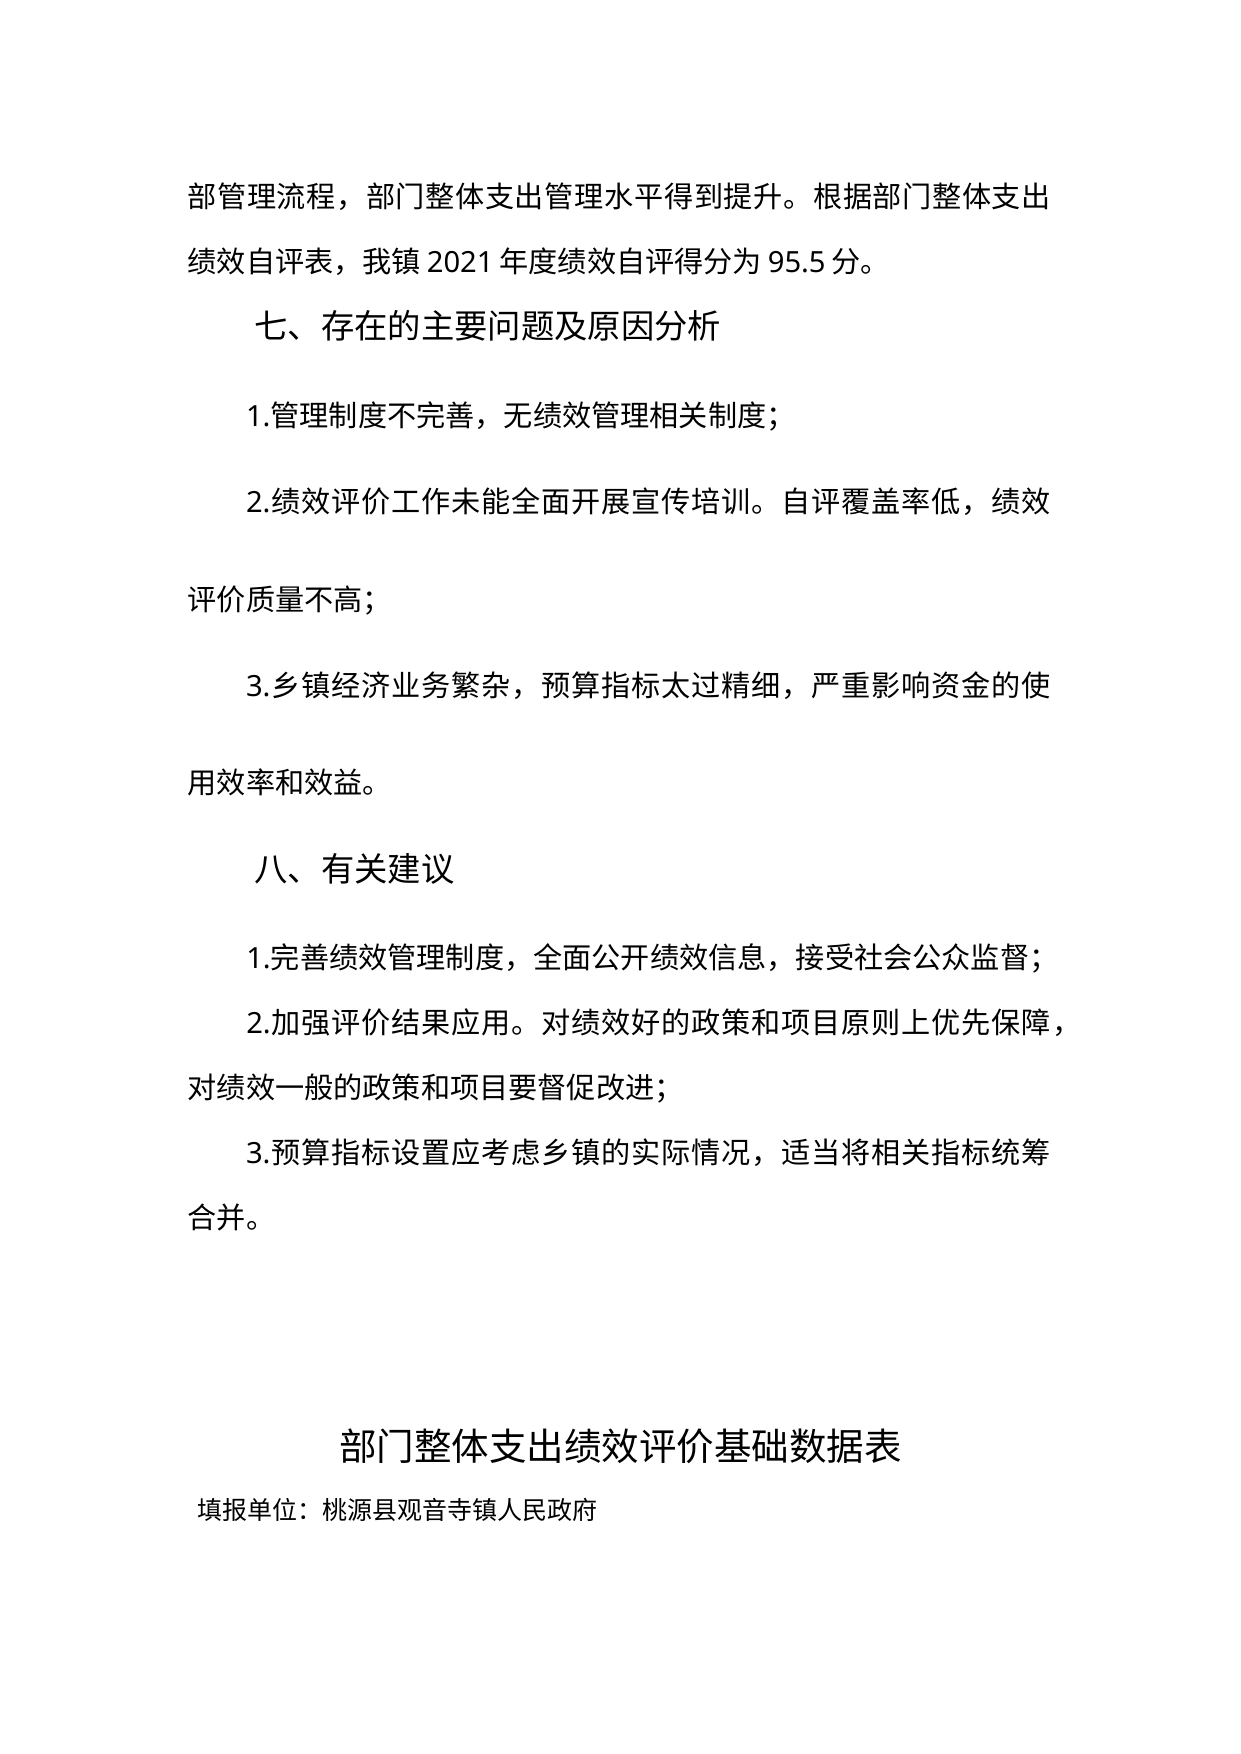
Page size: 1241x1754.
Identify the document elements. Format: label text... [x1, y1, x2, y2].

text 2.加强评价结果应用。对绩效好的政策和项目原则上优先保障，对绩效一般的政策和项目要督促改进； [187, 988, 1053, 1118]
text 3.预算指标设置应考虑乡镇的实际情况，适当将相关指标统筹合并。 [187, 1118, 1053, 1248]
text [187, 162, 1053, 292]
text 3.乡镇经济业务繁杂，预算指标太过精细，严重影响资金的使用效率和效益。 [187, 651, 1053, 813]
text 部门整体支出绩效评价基础数据表 [187, 1411, 1053, 1476]
text 填报单位：桃源县观音寺镇人民政府 [197, 1476, 1053, 1541]
list 1.管理制度不完善，无绩效管理相关制度； [187, 381, 1053, 446]
list 存在的主要问题及原因分析 [187, 292, 1053, 357]
list 2.绩效评价工作未能全面开展宣传培训。自评覆盖率低，绩效评价质量不高； [187, 467, 1053, 630]
text 1.完善绩效管理制度，全面公开绩效信息，接受社会公众监督； [187, 923, 1053, 988]
text 八、有关建议 [187, 834, 1053, 899]
